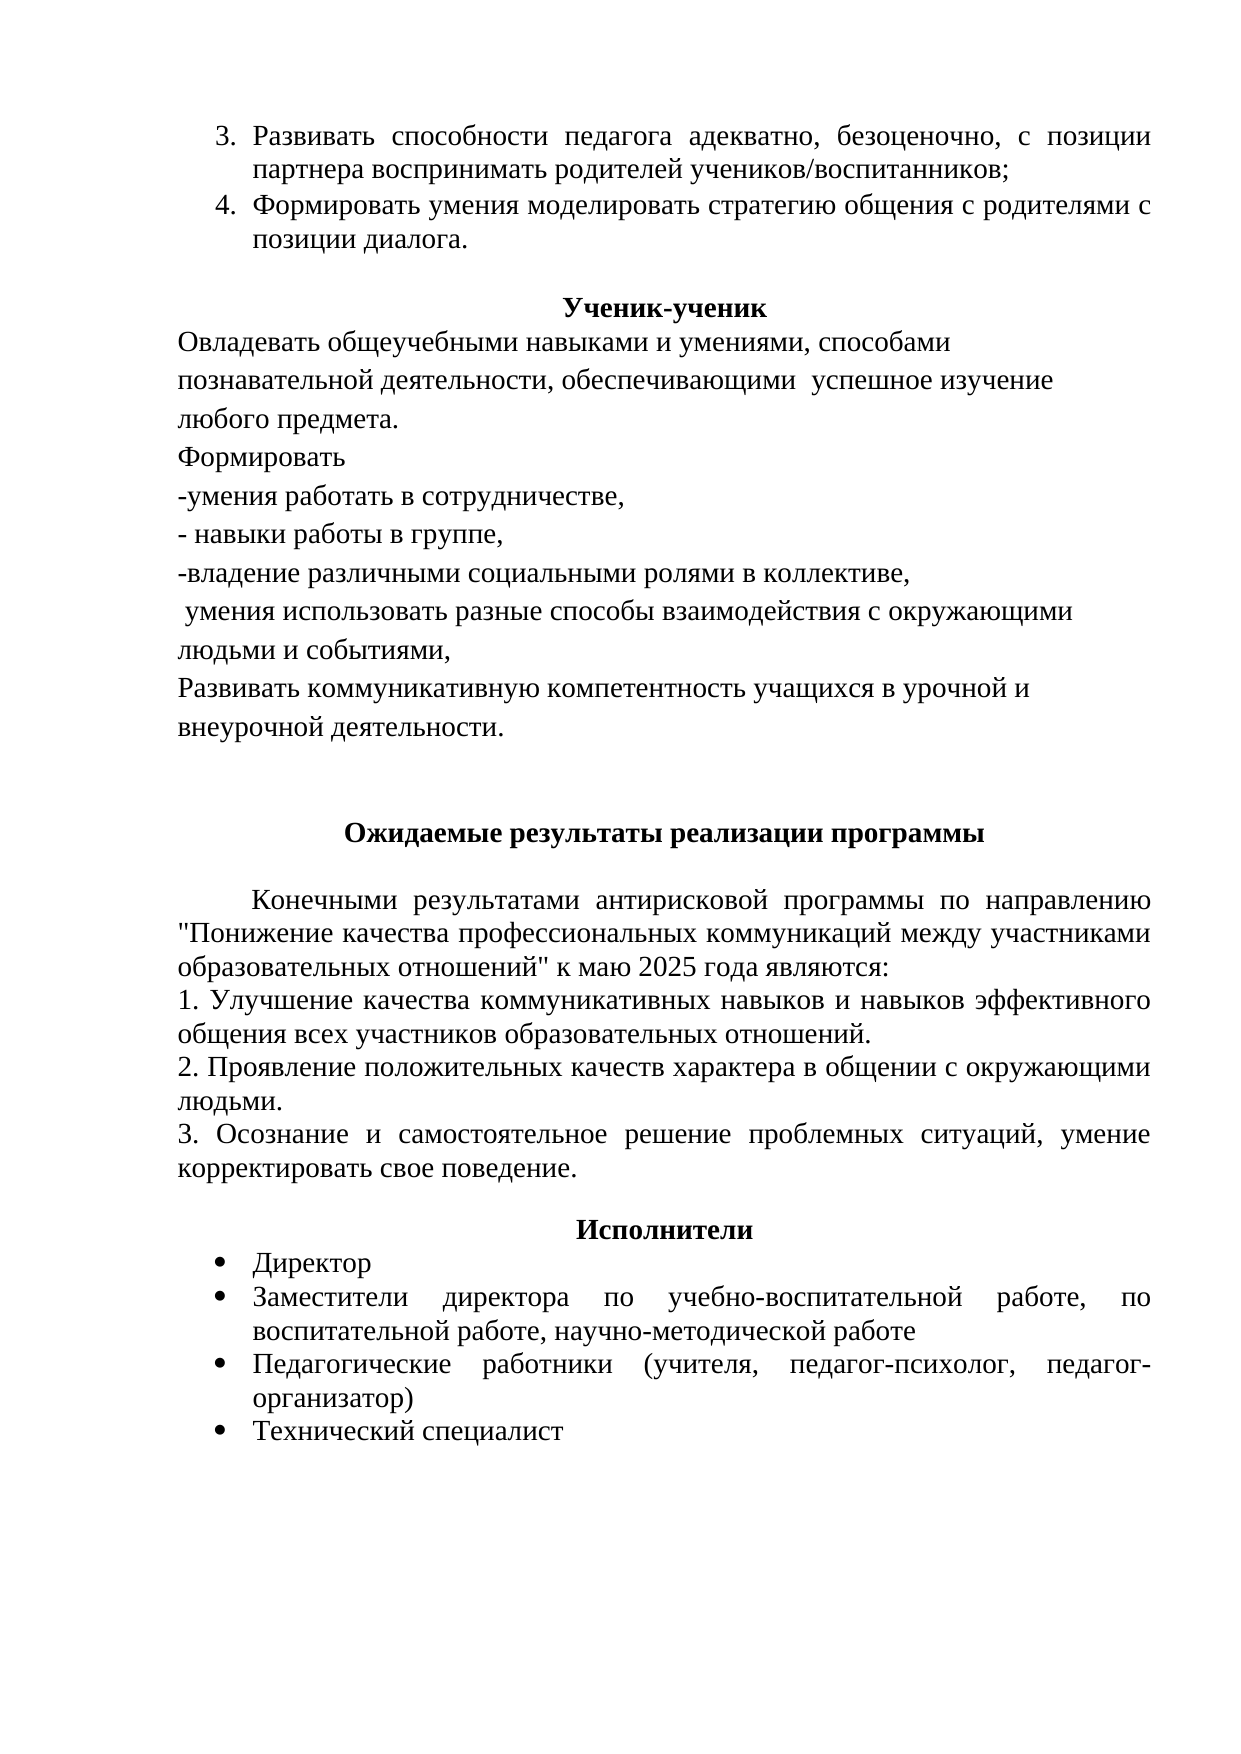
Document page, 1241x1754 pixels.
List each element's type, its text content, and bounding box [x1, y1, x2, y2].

list Развивать способности педагога адекватно, безоценочно, с позиции партнера воспринимать родителей учеников/воспитанников; [215, 118, 1152, 185]
text Развивать коммуникативную компетентность учащихся в урочной и внеурочной деятельности. [177, 671, 1152, 743]
list Формировать умения моделировать стратегию общения с родителями с позиции диалога. [215, 187, 1152, 254]
text - навыки работы в группе, [177, 516, 1152, 550]
text Конечными результатами антирисковой программы по направлению "Понижение качества профессиональных коммуникаций между участниками образовательных отношений" к маю 2025 года являются: [177, 882, 1152, 982]
list Педагогические работники (учителя, педагог-психолог, педагог-организатор) [215, 1346, 1152, 1413]
text Ожидаемые результаты реализации программы [177, 815, 1152, 848]
text Исполнители [177, 1212, 1152, 1245]
text -владение различными социальными ролями в коллективе, [177, 555, 1152, 588]
text умения использовать разные способы взаимодействия с окружающими людьми и событиями, [177, 593, 1152, 666]
list Директор [215, 1245, 1152, 1279]
list Технический специалист [215, 1413, 1152, 1447]
list Заместители директора по учебно-воспитательной работе, по воспитательной работе, научно-методической работе [215, 1279, 1152, 1346]
text Формировать [177, 439, 1152, 473]
text -умения работать в сотрудничестве, [177, 478, 1152, 511]
text 1. Улучшение качества коммуникативных навыков и навыков эффективного общения всех участников образовательных отношений. [177, 982, 1152, 1049]
text Ученик-ученик [177, 290, 1152, 324]
text 2. Проявление положительных качеств характера в общении с окружающими людьми. [177, 1049, 1152, 1117]
text Овладевать общеучебными навыками и умениями, способами познавательной деятельности, обеспечивающими успешное изучение любого предмета. [177, 324, 1152, 434]
text 3. Осознание и самостоятельное решение проблемных ситуаций, умение корректировать свое поведение. [177, 1117, 1152, 1184]
